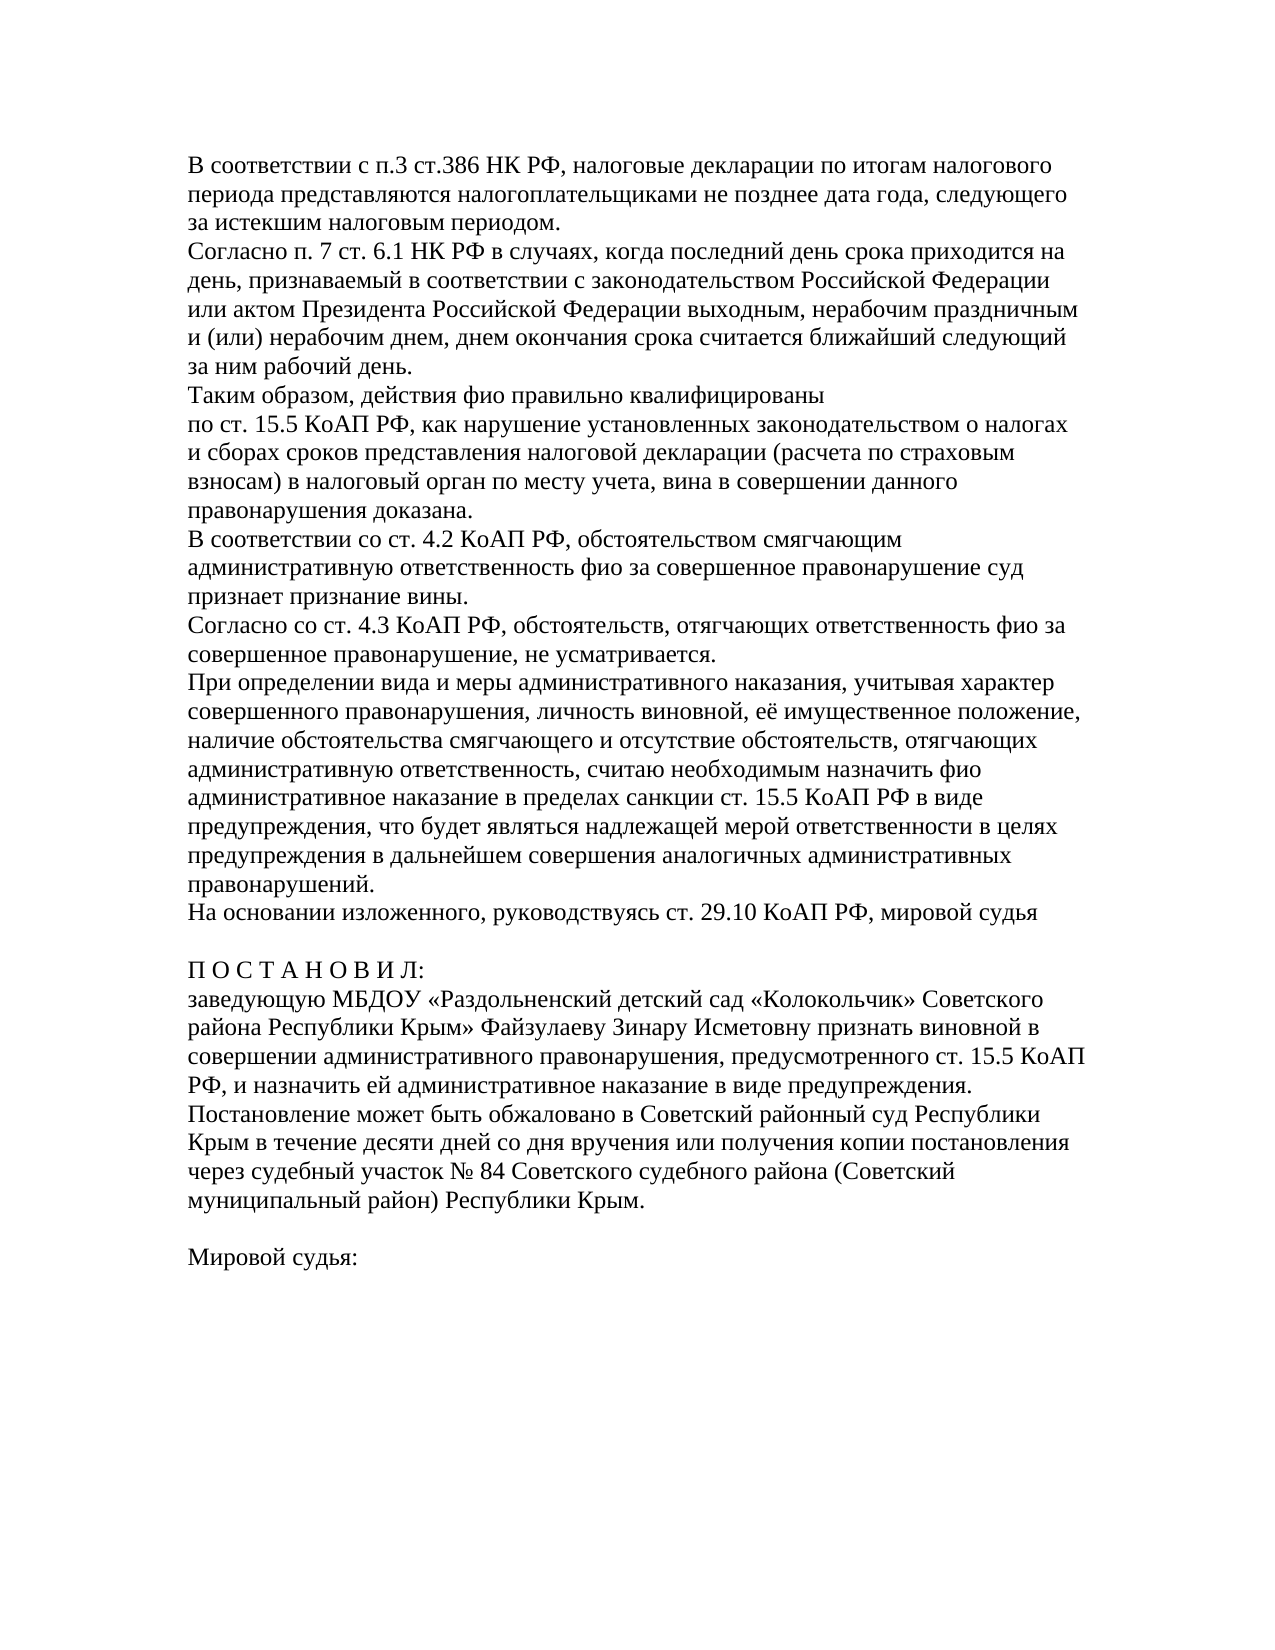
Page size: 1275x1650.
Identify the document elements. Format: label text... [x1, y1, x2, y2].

text по ст. 15.5 КоАП РФ, как нарушение установленных законодательством о налогах и сборах сроков представления налоговой декларации (расчета по страховым взносам) в налоговый орган по месту учета, вина в совершении данного правонарушения доказана. [187, 409, 1087, 524]
text Постановление может быть обжаловано в Советский районный суд Республики Крым в течение десяти дней со дня вручения или получения копии постановления через судебный участок № 84 Советского судебного района (Советский муниципальный район) Республики Крым. [187, 1099, 1087, 1214]
text Согласно со ст. 4.3 КоАП РФ, обстоятельств, отягчающих ответственность фио за совершенное правонарушение, не усматривается. [187, 610, 1087, 667]
text При определении вида и меры административного наказания, учитывая характер совершенного правонарушения, личность виновной, её имущественное положение, наличие обстоятельства смягчающего и отсутствие обстоятельств, отягчающих административную ответственность, считаю необходимым назначить фио административное наказание в пределах санкции ст. 15.5 КоАП РФ в виде предупреждения, что будет являться надлежащей мерой ответственности в целях предупреждения в дальнейшем совершения аналогичных административных правонарушений. [187, 667, 1087, 897]
text На основании изложенного, руководствуясь ст. 29.10 КоАП РФ, мировой судья [187, 897, 1087, 926]
text Согласно п. 7 ст. 6.1 НК РФ в случаях, когда последний день срока приходится на день, признаваемый в соответствии с законодательством Российской Федерации или актом Президента Российской Федерации выходным, нерабочим праздничным и (или) нерабочим днем, днем окончания срока считается ближайший следующий за ним рабочий день. [187, 236, 1087, 380]
text В соответствии с п.3 ст.386 НК РФ, налоговые декларации по итогам налогового периода представляются налогоплательщиками не позднее дата года, следующего за истекшим налоговым периодом. [187, 150, 1087, 236]
text П О С Т А Н О В И Л: [187, 955, 1087, 984]
text Таким образом, действия фио правильно квалифицированы [187, 380, 1087, 409]
text В соответствии со ст. 4.2 КоАП РФ, обстоятельством смягчающим административную ответственность фио за совершенное правонарушение суд признает признание вины. [187, 524, 1087, 610]
text заведующую МБДОУ «Раздольненский детский сад «Колокольчик» Советского района Республики Крым» Файзулаеву Зинару Исметовну признать виновной в совершении административного правонарушения, предусмотренного ст. 15.5 КоАП РФ, и назначить ей административное наказание в виде предупреждения. [187, 984, 1087, 1099]
text Мировой судья: [187, 1242, 1087, 1271]
